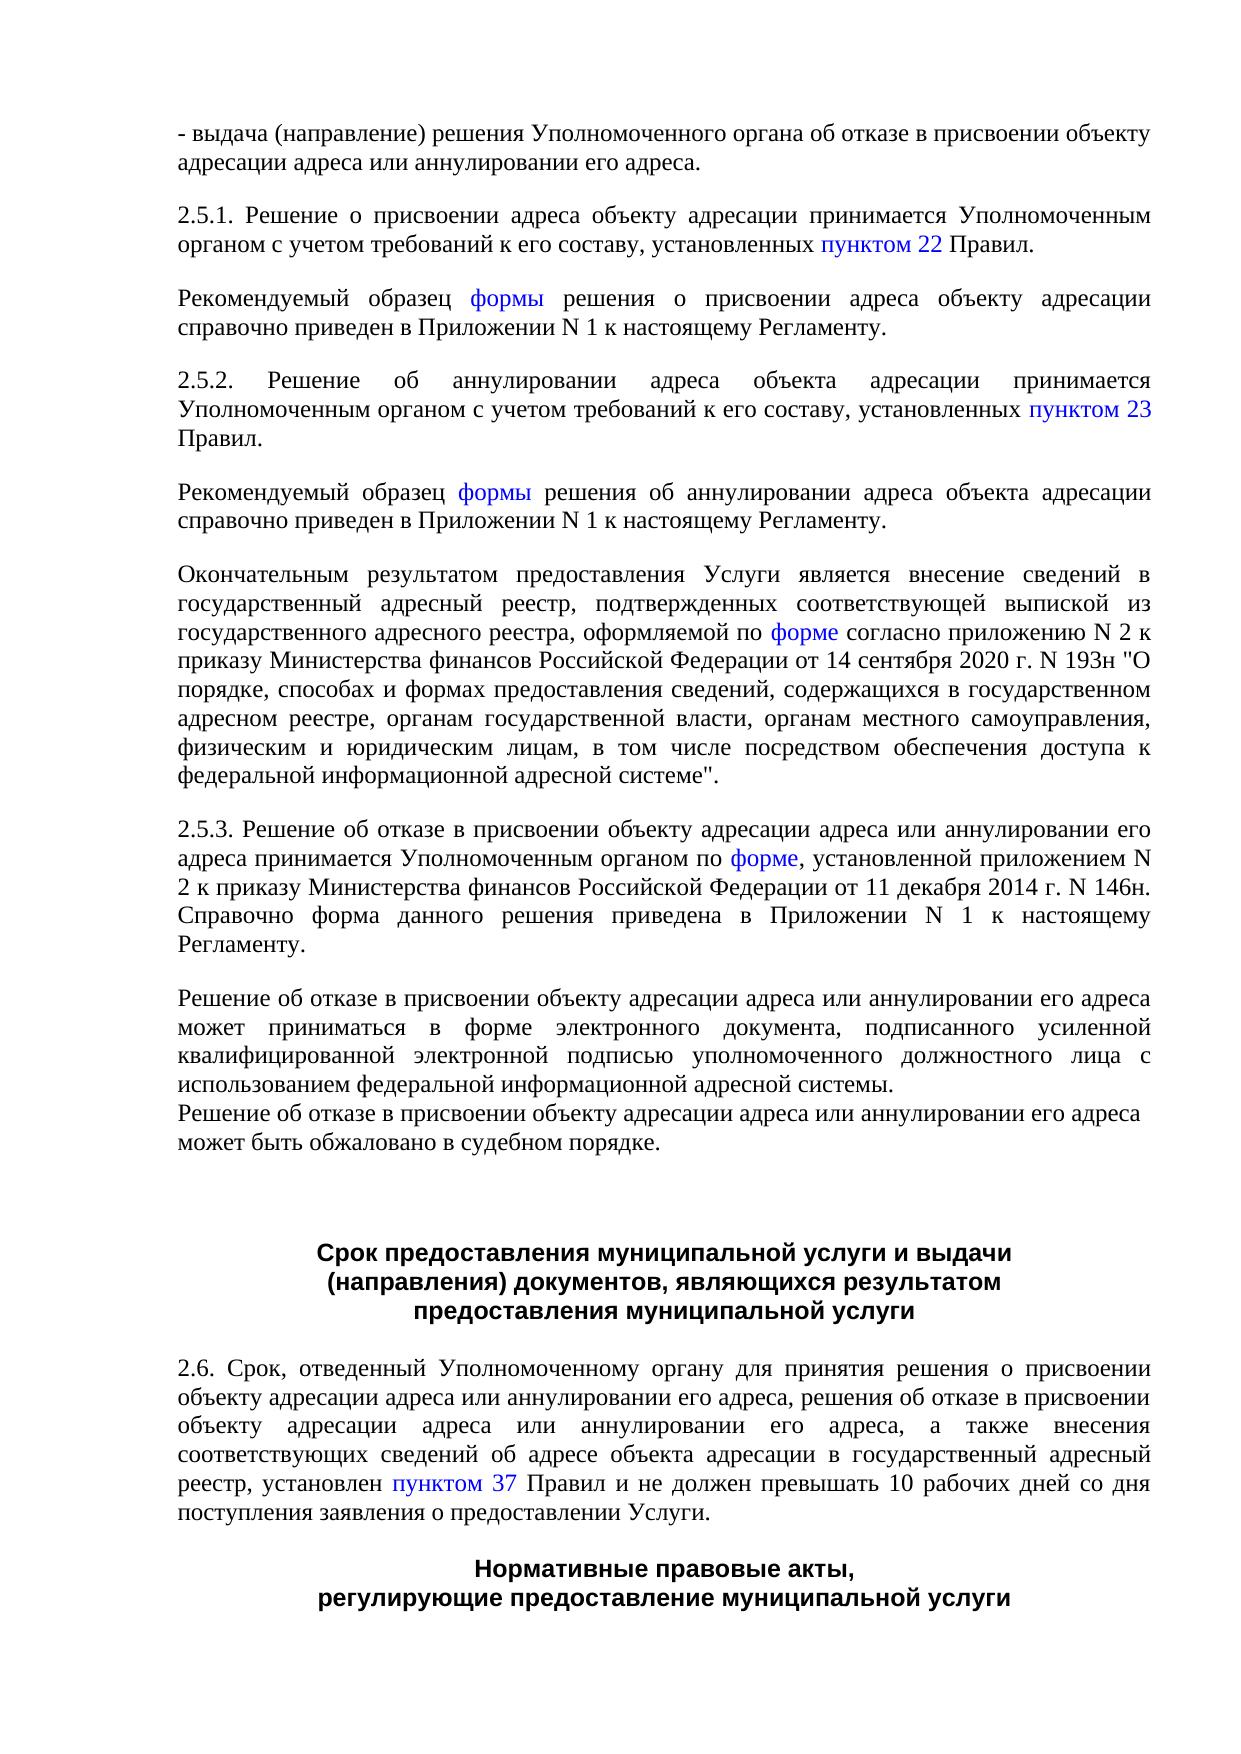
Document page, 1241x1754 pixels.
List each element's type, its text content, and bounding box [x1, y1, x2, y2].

text 2.6. Срок, отведенный Уполномоченному органу для принятия решения о присвоении объекту адресации адреса или аннулировании его адреса, решения об отказе в присвоении объекту адресации адреса или аннулировании его адреса, а также внесения соответствующих сведений об адресе объекта адресации в государственный адресный реестр, установлен пунктом 37 Правил и не должен превышать 10 рабочих дней со дня поступления заявления о предоставлении Услуги. [177, 1353, 1152, 1526]
text Нормативные правовые акты, [177, 1554, 1152, 1583]
text Срок предоставления муниципальной услуги и выдачи [177, 1238, 1152, 1267]
text Решение об отказе в присвоении объекту адресации адреса или аннулировании его адреса может быть обжаловано в судебном порядке. [177, 1098, 1152, 1156]
text Рекомендуемый образец формы решения об аннулировании адреса объекта адресации справочно приведен в Приложении N 1 к настоящему Регламенту. [177, 477, 1152, 534]
text - выдача (направление) решения Уполномоченного органа об отказе в присвоении объекту адресации адреса или аннулировании его адреса. [177, 118, 1152, 176]
text 2.5.3. Решение об отказе в присвоении объекту адресации адреса или аннулировании его адреса принимается Уполномоченным органом по форме, установленной приложением N 2 к приказу Министерства финансов Российской Федерации от 11 декабря 2014 г. N 146н. Справочно форма данного решения приведена в Приложении N 1 к настоящему Регламенту. [177, 814, 1152, 958]
text предоставления муниципальной услуги [177, 1296, 1152, 1324]
text (направления) документов, являющихся результатом [177, 1267, 1152, 1296]
text Окончательным результатом предоставления Услуги является внесение сведений в государственный адресный реестр, подтвержденных соответствующей выпиской из государственного адресного реестра, оформляемой по форме согласно приложению N 2 к приказу Министерства финансов Российской Федерации от 14 сентября 2020 г. N 193н "О порядке, способах и формах предоставления сведений, содержащихся в государственном адресном реестре, органам государственной власти, органам местного самоуправления, физическим и юридическим лицам, в том числе посредством обеспечения доступа к федеральной информационной адресной системе". [177, 559, 1152, 789]
text Рекомендуемый образец формы решения о присвоении адреса объекту адресации справочно приведен в Приложении N 1 к настоящему Регламенту. [177, 283, 1152, 341]
text Решение об отказе в присвоении объекту адресации адреса или аннулировании его адреса может приниматься в форме электронного документа, подписанного усиленной квалифицированной электронной подписью уполномоченного должностного лица с использованием федеральной информационной адресной системы. [177, 983, 1152, 1098]
text 2.5.1. Решение о присвоении адреса объекту адресации принимается Уполномоченным органом с учетом требований к его составу, установленных пунктом 22 Правил. [177, 201, 1152, 258]
text регулирующие предоставление муниципальной услуги [177, 1583, 1152, 1612]
text 2.5.2. Решение об аннулировании адреса объекта адресации принимается Уполномоченным органом с учетом требований к его составу, установленных пунктом 23 Правил. [177, 366, 1152, 452]
